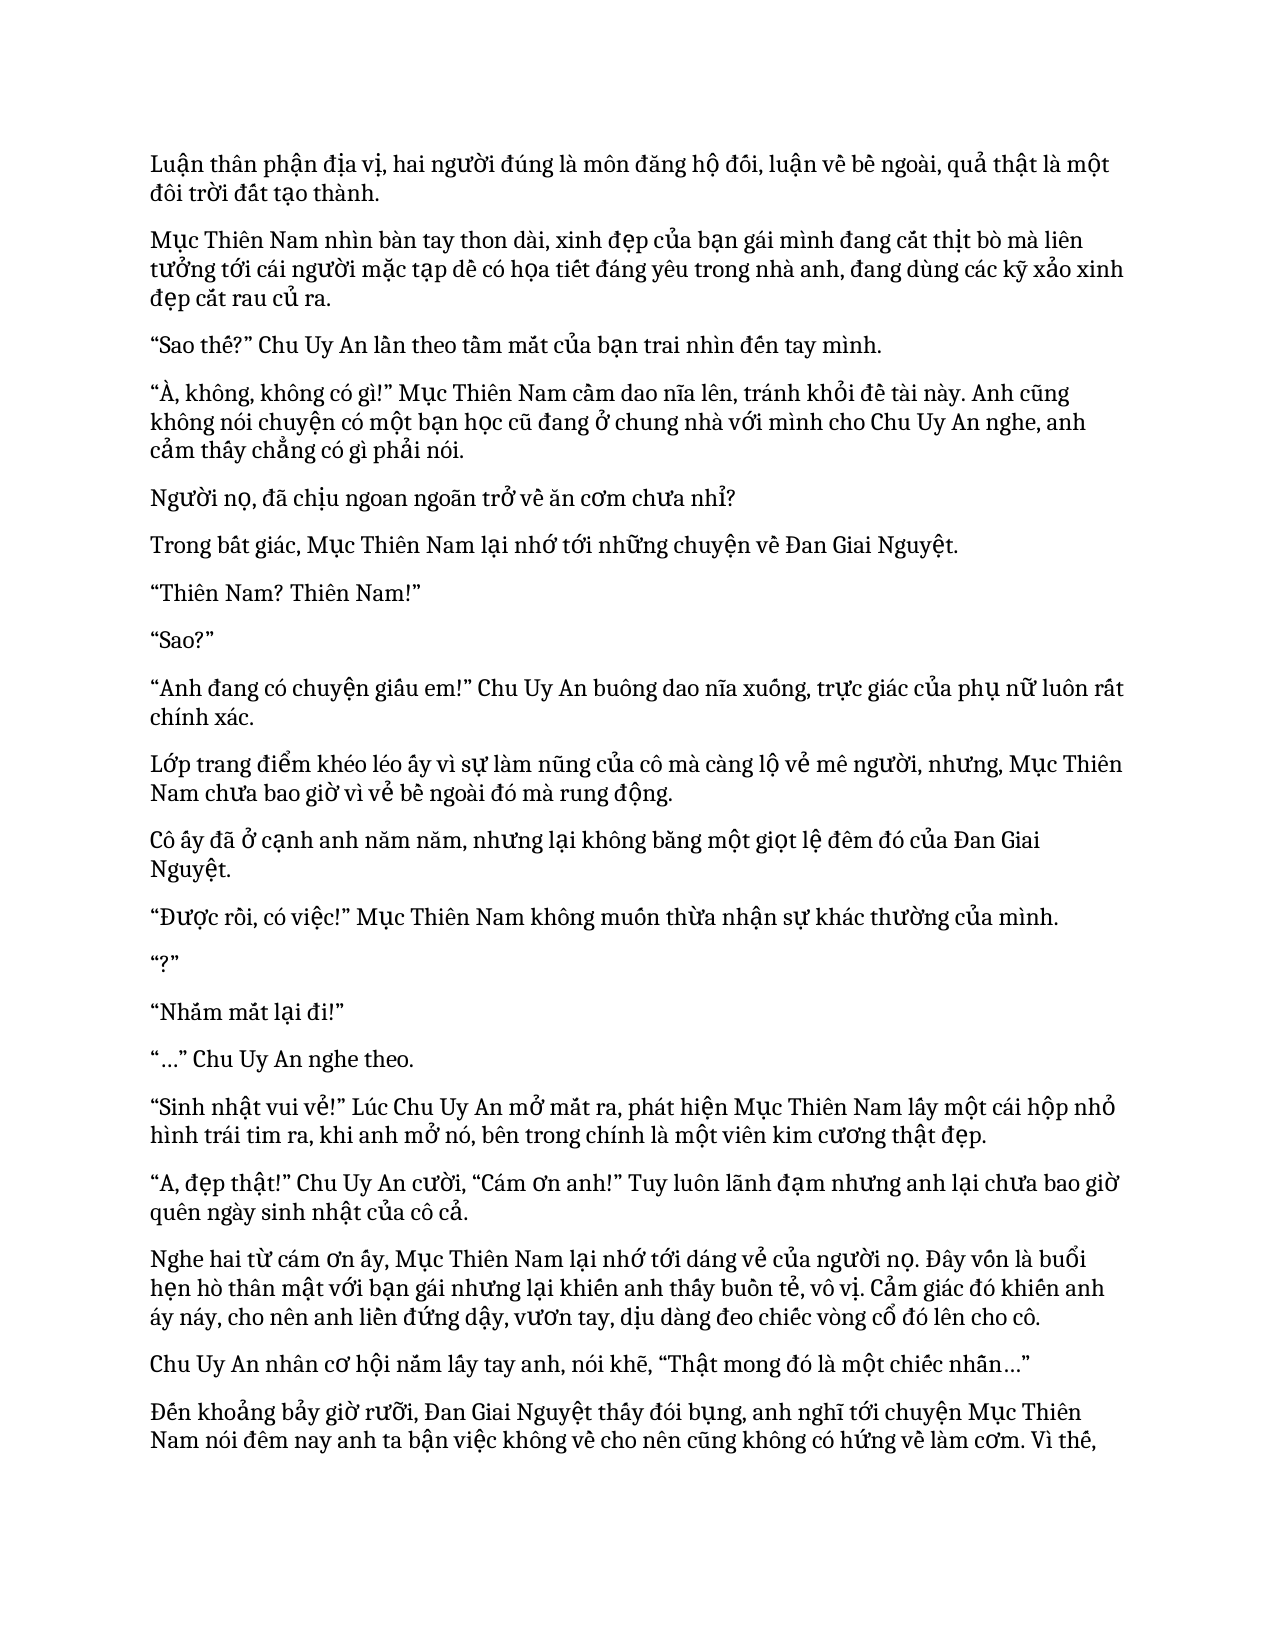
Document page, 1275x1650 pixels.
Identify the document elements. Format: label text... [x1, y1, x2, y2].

text Cô ấy đã ở cạnh anh năm năm, nhưng lại không bằng một giọt lệ đêm đó của Đan Giai Nguyệt. [150, 826, 1125, 884]
text Nghe hai từ cám ơn ấy, Mục Thiên Nam lại nhớ tới dáng vẻ của người nọ. Đây vốn là buổi hẹn hò thân mật với bạn gái nhưng lại khiến anh thấy buồn tẻ, vô vị. Cảm giác đó khiến anh áy náy, cho nên anh liền đứng dậy, vươn tay, dịu dàng đeo chiếc vòng cổ đó lên cho cô. [150, 1245, 1125, 1331]
text “?” [150, 950, 1125, 979]
text “À, không, không có gì!” Mục Thiên Nam cầm dao nĩa lên, tránh khỏi đề tài này. Anh cũng không nói chuyện có một bạn học cũ đang ở chung nhà với mình cho Chu Uy An nghe, anh cảm thấy chẳng có gì phải nói. [150, 379, 1125, 465]
text “A, đẹp thật!” Chu Uy An cười, “Cám ơn anh!” Tuy luôn lãnh đạm nhưng anh lại chưa bao giờ quên ngày sinh nhật của cô cả. [150, 1169, 1125, 1226]
text “Thiên Nam? Thiên Nam!” [150, 579, 1125, 607]
text “Anh đang có chuyện giấu em!” Chu Uy An buông dao nĩa xuống, trực giác của phụ nữ luôn rất chính xác. [150, 674, 1125, 731]
text “Được rồi, có việc!” Mục Thiên Nam không muốn thừa nhận sự khác thường của mình. [150, 902, 1125, 931]
text “Sao?” [150, 626, 1125, 655]
text Chu Uy An nhân cơ hội nắm lấy tay anh, nói khẽ, “Thật mong đó là một chiếc nhẫn…” [150, 1350, 1125, 1379]
text Luận thân phận địa vị, hai người đúng là môn đăng hộ đối, luận về bề ngoài, quả thật là một đôi trời đất tạo thành. [150, 150, 1125, 207]
text Mục Thiên Nam nhìn bàn tay thon dài, xinh đẹp của bạn gái mình đang cắt thịt bò mà liên tưởng tới cái người mặc tạp dề có họa tiết đáng yêu trong nhà anh, đang dùng các kỹ xảo xinh đẹp cắt rau củ ra. [150, 226, 1125, 312]
text Trong bất giác, Mục Thiên Nam lại nhớ tới những chuyện về Đan Giai Nguyệt. [150, 531, 1125, 560]
text “Sinh nhật vui vẻ!” Lúc Chu Uy An mở mắt ra, phát hiện Mục Thiên Nam lấy một cái hộp nhỏ hình trái tim ra, khi anh mở nó, bên trong chính là một viên kim cương thật đẹp. [150, 1092, 1125, 1150]
text Lớp trang điểm khéo léo ấy vì sự làm nũng của cô mà càng lộ vẻ mê người, nhưng, Mục Thiên Nam chưa bao giờ vì vẻ bề ngoài đó mà rung động. [150, 750, 1125, 807]
text “…” Chu Uy An nghe theo. [150, 1045, 1125, 1074]
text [150, 1397, 1125, 1455]
text Người nọ, đã chịu ngoan ngoãn trở về ăn cơm chưa nhỉ? [150, 484, 1125, 512]
text “Sao thế?” Chu Uy An lần theo tầm mắt của bạn trai nhìn đến tay mình. [150, 331, 1125, 360]
text “Nhắm mắt lại đi!” [150, 997, 1125, 1026]
